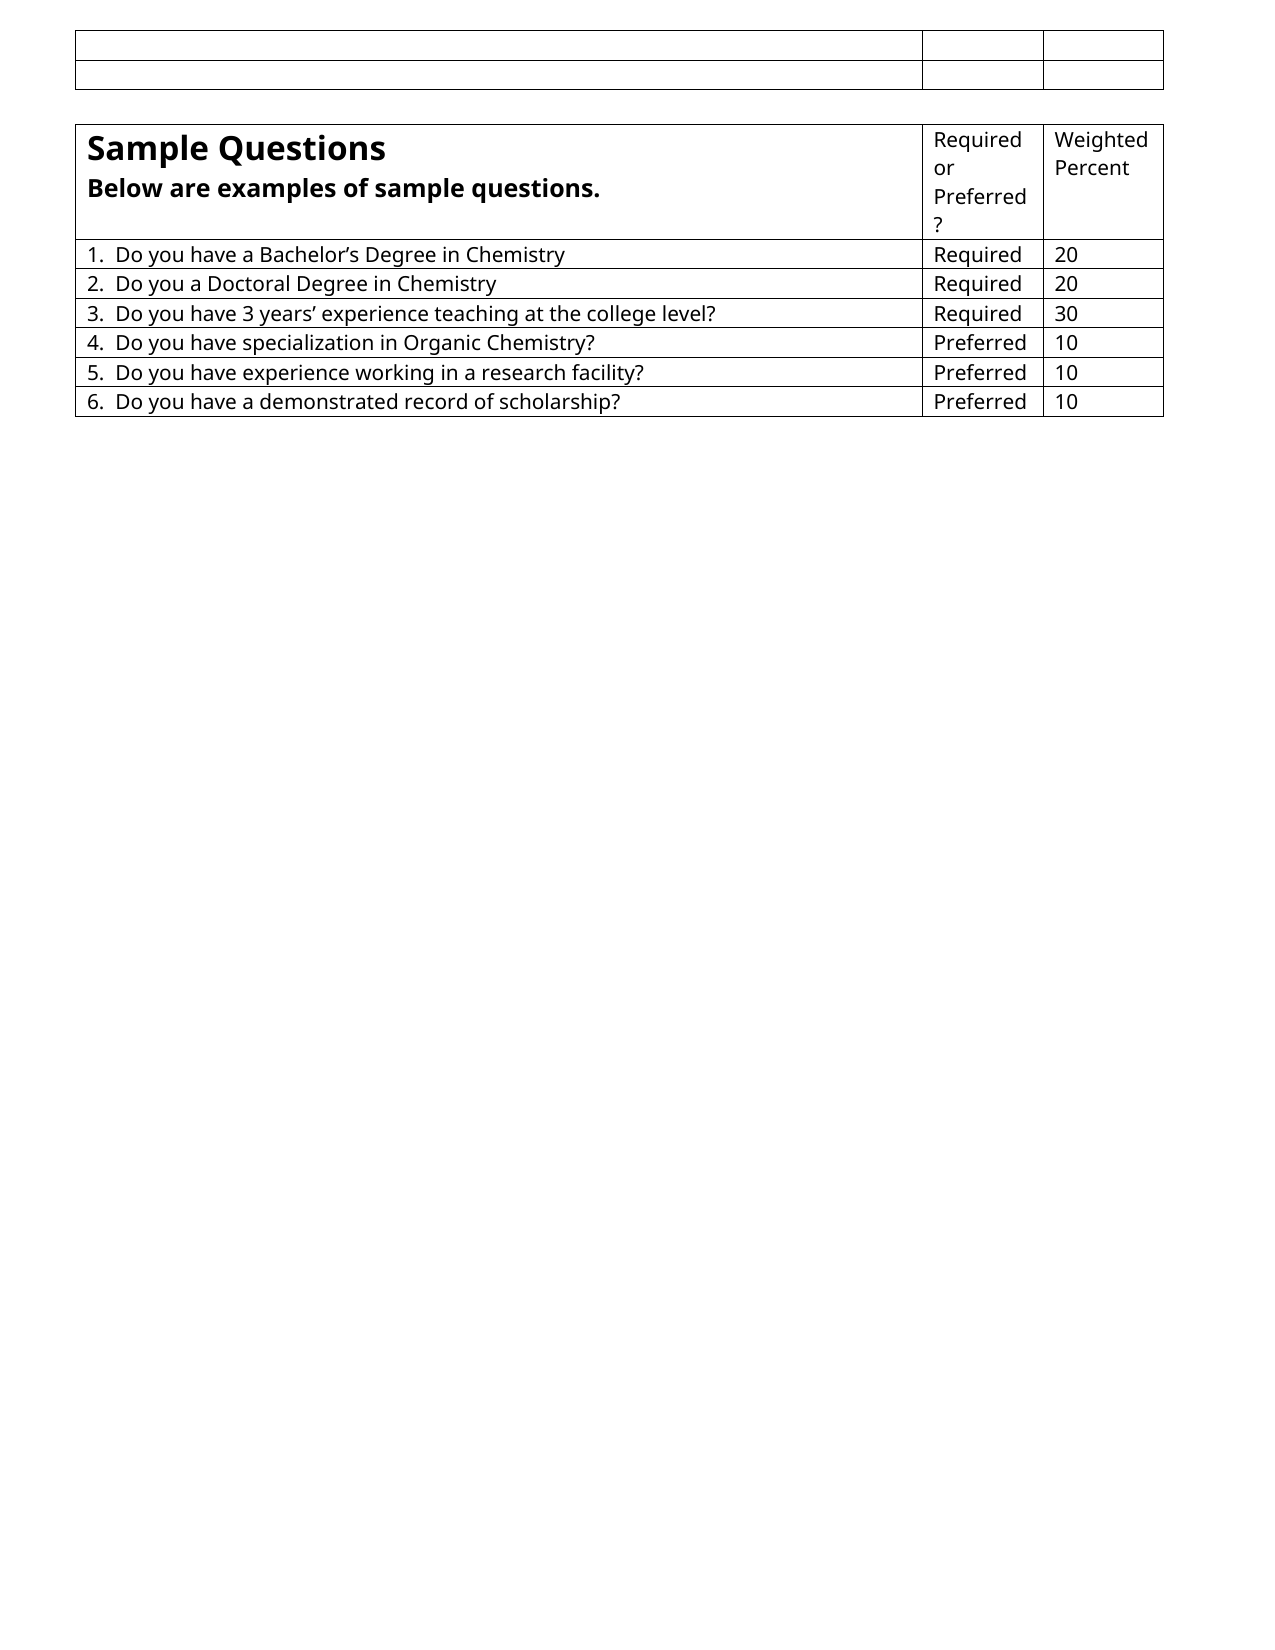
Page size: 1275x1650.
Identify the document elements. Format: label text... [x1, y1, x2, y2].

table_cell [76, 61, 922, 89]
table_cell 10 [1044, 358, 1163, 386]
table_cell 10 [1044, 328, 1163, 357]
table_cell [1044, 61, 1163, 89]
table_cell 20 [1044, 269, 1163, 298]
table_cell [923, 328, 1043, 357]
table_cell [923, 387, 1043, 416]
table_cell 6. Do you have a demonstrated record of scholarship? [76, 387, 922, 416]
table_cell [923, 358, 1043, 386]
table_cell 30 [1044, 299, 1163, 327]
table_header Weighted Percent [1044, 125, 1163, 239]
table_cell [923, 269, 1043, 298]
table_cell 1. Do you have a Bachelor’s Degree in Chemistry [76, 240, 922, 268]
table_header Sample Questions Below are examples of sample questions. [76, 125, 922, 239]
table_cell [923, 61, 1043, 89]
table_cell [923, 299, 1043, 327]
table_cell 10 [1044, 387, 1163, 416]
table_cell 3. Do you have 3 years’ experience teaching at the college level? [76, 299, 922, 327]
table_cell 2. Do you a Doctoral Degree in Chemistry [76, 269, 922, 298]
table_cell 5. Do you have experience working in a research facility? [76, 358, 922, 386]
table_cell [76, 31, 922, 59]
table_cell 20 [1044, 240, 1163, 268]
table_cell 4. Do you have specialization in Organic Chemistry? [76, 328, 922, 357]
table_cell [923, 31, 1043, 59]
table_cell [1044, 31, 1163, 59]
table_cell [923, 240, 1043, 268]
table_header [923, 125, 1043, 239]
